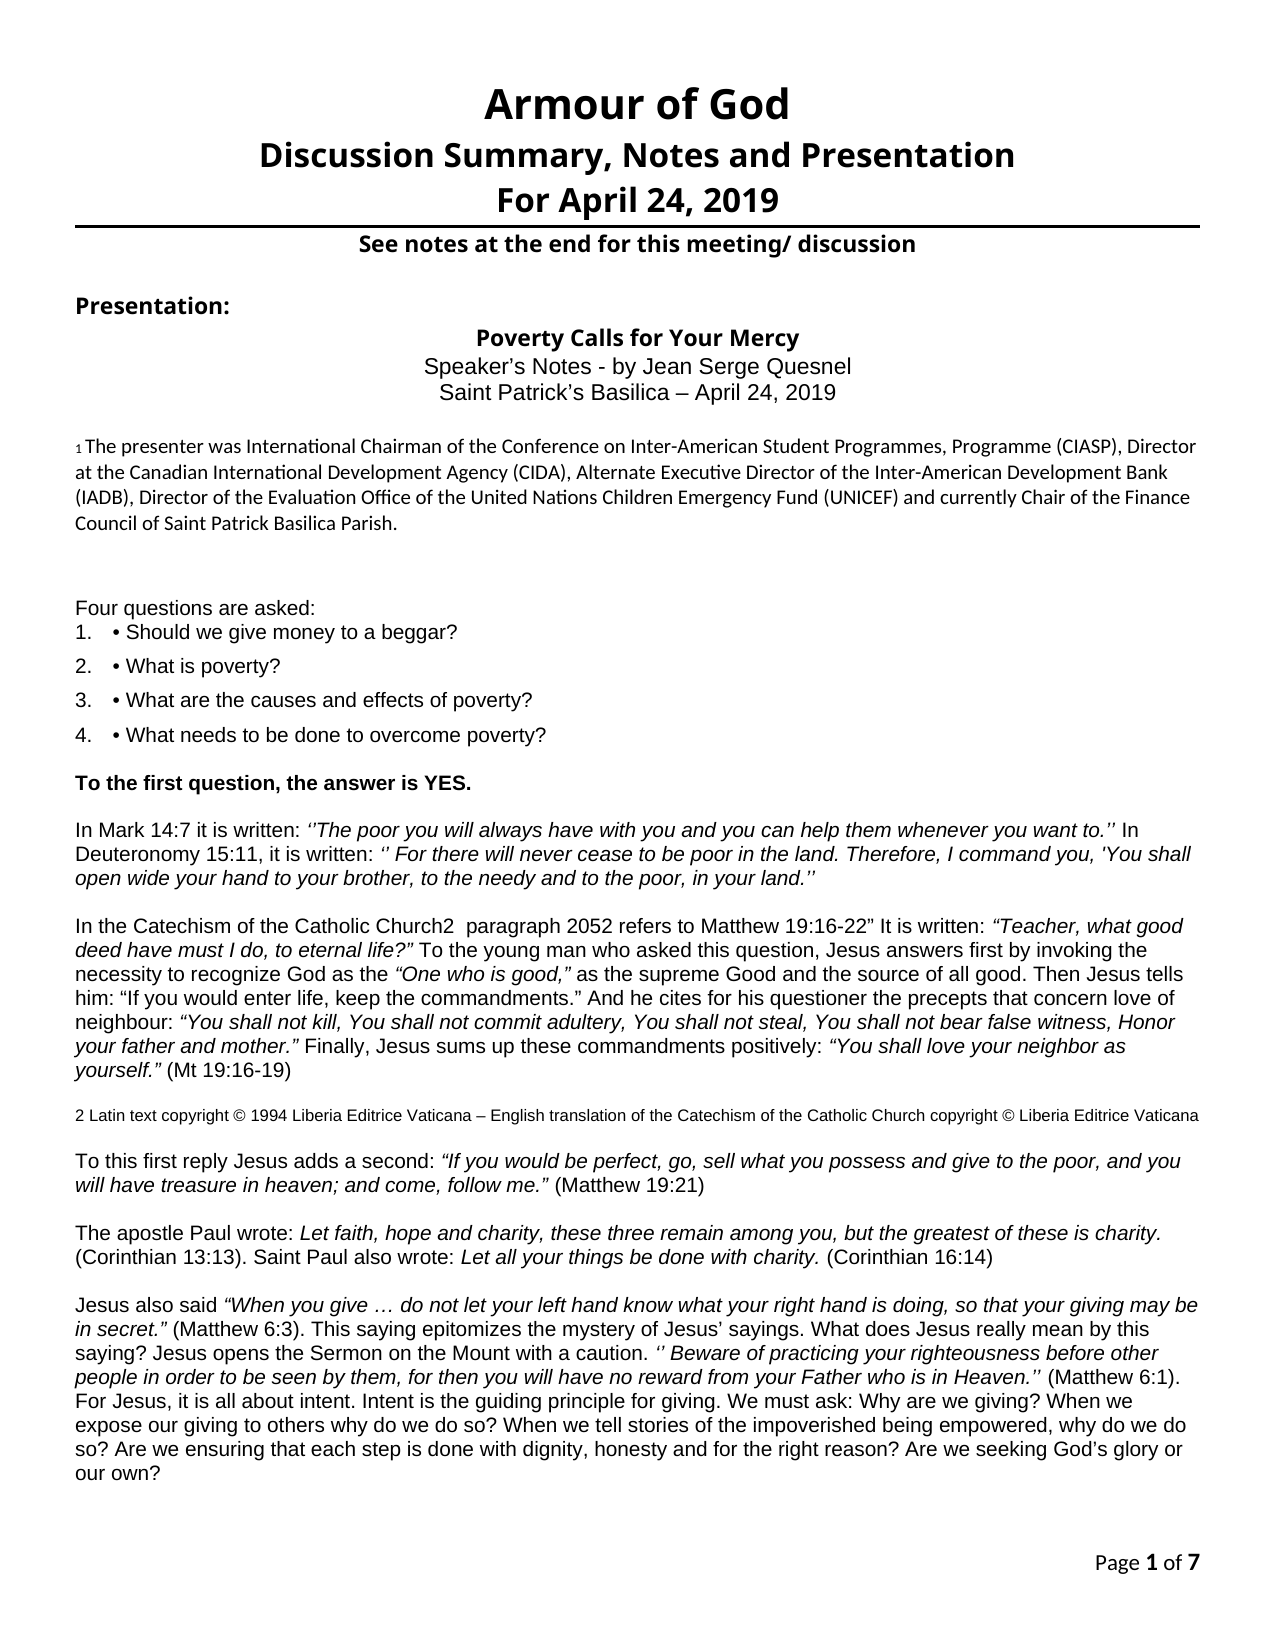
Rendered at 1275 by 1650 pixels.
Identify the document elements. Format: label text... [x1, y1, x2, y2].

text For Jesus, it is all about intent. Intent is the guiding principle for giving. We must ask: Why are we giving? When we expose our giving to others why do we do so? When we tell stories of the impoverished being empowered, why do we do so? Are we ensuring that each step is done with dignity, honesty and for the right reason? Are we seeking God’s glory or our own? [75, 1388, 1200, 1484]
text Jesus also said “When you give … do not let your left hand know what your right hand is doing, so that your giving may be in secret.” (Matthew 6:3). This saying epitomizes the mystery of Jesus’ sayings. What does Jesus really mean by this saying? Jesus opens the Sermon on the Mount with a caution. ‘’ Beware of practicing your righteousness before other people in order to be seen by them, for then you will have no reward from your Father who is in Heaven.’’ (Matthew 6:1). [75, 1293, 1200, 1388]
text For April 24, 2019 [75, 177, 1200, 225]
list • What are the causes and effects of poverty? [75, 688, 1200, 712]
text In Mark 14:7 it is written: ‘’The poor you will always have with you and you can help them whenever you want to.’’ In Deuteronomy 15:11, it is written: ‘’ For there will never cease to be poor in the land. Therefore, I command you, 'You shall open wide your hand to your brother, to the needy and to the poor, in your land.’’ [75, 818, 1200, 890]
text Armour of God [75, 75, 1200, 132]
list • What needs to be done to overcome poverty? [75, 722, 1200, 746]
list • Should we give money to a beggar? [75, 620, 1200, 644]
text See notes at the end for this meeting/ discussion [75, 228, 1200, 259]
text Presentation: [75, 290, 1200, 322]
text To this first reply Jesus adds a second: “If you would be perfect, go, sell what you possess and give to the poor, and you will have treasure in heaven; and come, follow me.” (Matthew 19:21) [75, 1149, 1200, 1197]
list • What is poverty? [75, 654, 1200, 678]
text 2 Latin text copyright © 1994 Liberia Editrice Vaticana – English translation of the Catechism of the Catholic Church copyright © Liberia Editrice Vaticana [75, 1106, 1200, 1125]
text Saint Patrick’s Basilica – April 24, 2019 [75, 379, 1200, 406]
text Poverty Calls for Your Mercy [75, 322, 1200, 353]
text To the first question, the answer is YES. [75, 770, 1200, 794]
text 1 The presenter was International Chairman of the Conference on Inter-American Student Programmes, Programme (CIASP), Director at the Canadian International Development Agency (CIDA), Alternate Executive Director of the Inter-American Development Bank (IADB), Director of the Evaluation Office of the United Nations Children Emergency Fund (UNICEF) and currently Chair of the Finance Council of Saint Patrick Basilica Parish. [75, 433, 1200, 535]
text In the Catechism of the Catholic Church2 paragraph 2052 refers to Matthew 19:16-22” It is written: “Teacher, what good deed have must I do, to eternal life?” To the young man who asked this question, Jesus answers first by invoking the necessity to recognize God as the “One who is good,” as the supreme Good and the source of all good. Then Jesus tells him: “If you would enter life, keep the commandments.” And he cites for his questioner the precepts that concern love of neighbour: “You shall not kill, You shall not commit adultery, You shall not steal, You shall not bear false witness, Honor your father and mother.” Finally, Jesus sums up these commandments positively: “You shall love your neighbor as yourself.” (Mt 19:16-19) [75, 914, 1200, 1082]
text Speaker’s Notes - by Jean Serge Quesnel [75, 353, 1200, 379]
text Discussion Summary, Notes and Presentation [75, 132, 1200, 177]
text The apostle Paul wrote: Let faith, hope and charity, these three remain among you, but the greatest of these is charity. (Corinthian 13:13). Saint Paul also wrote: Let all your things be done with charity. (Corinthian 16:14) [75, 1221, 1200, 1269]
text Four questions are asked: [75, 596, 1200, 620]
